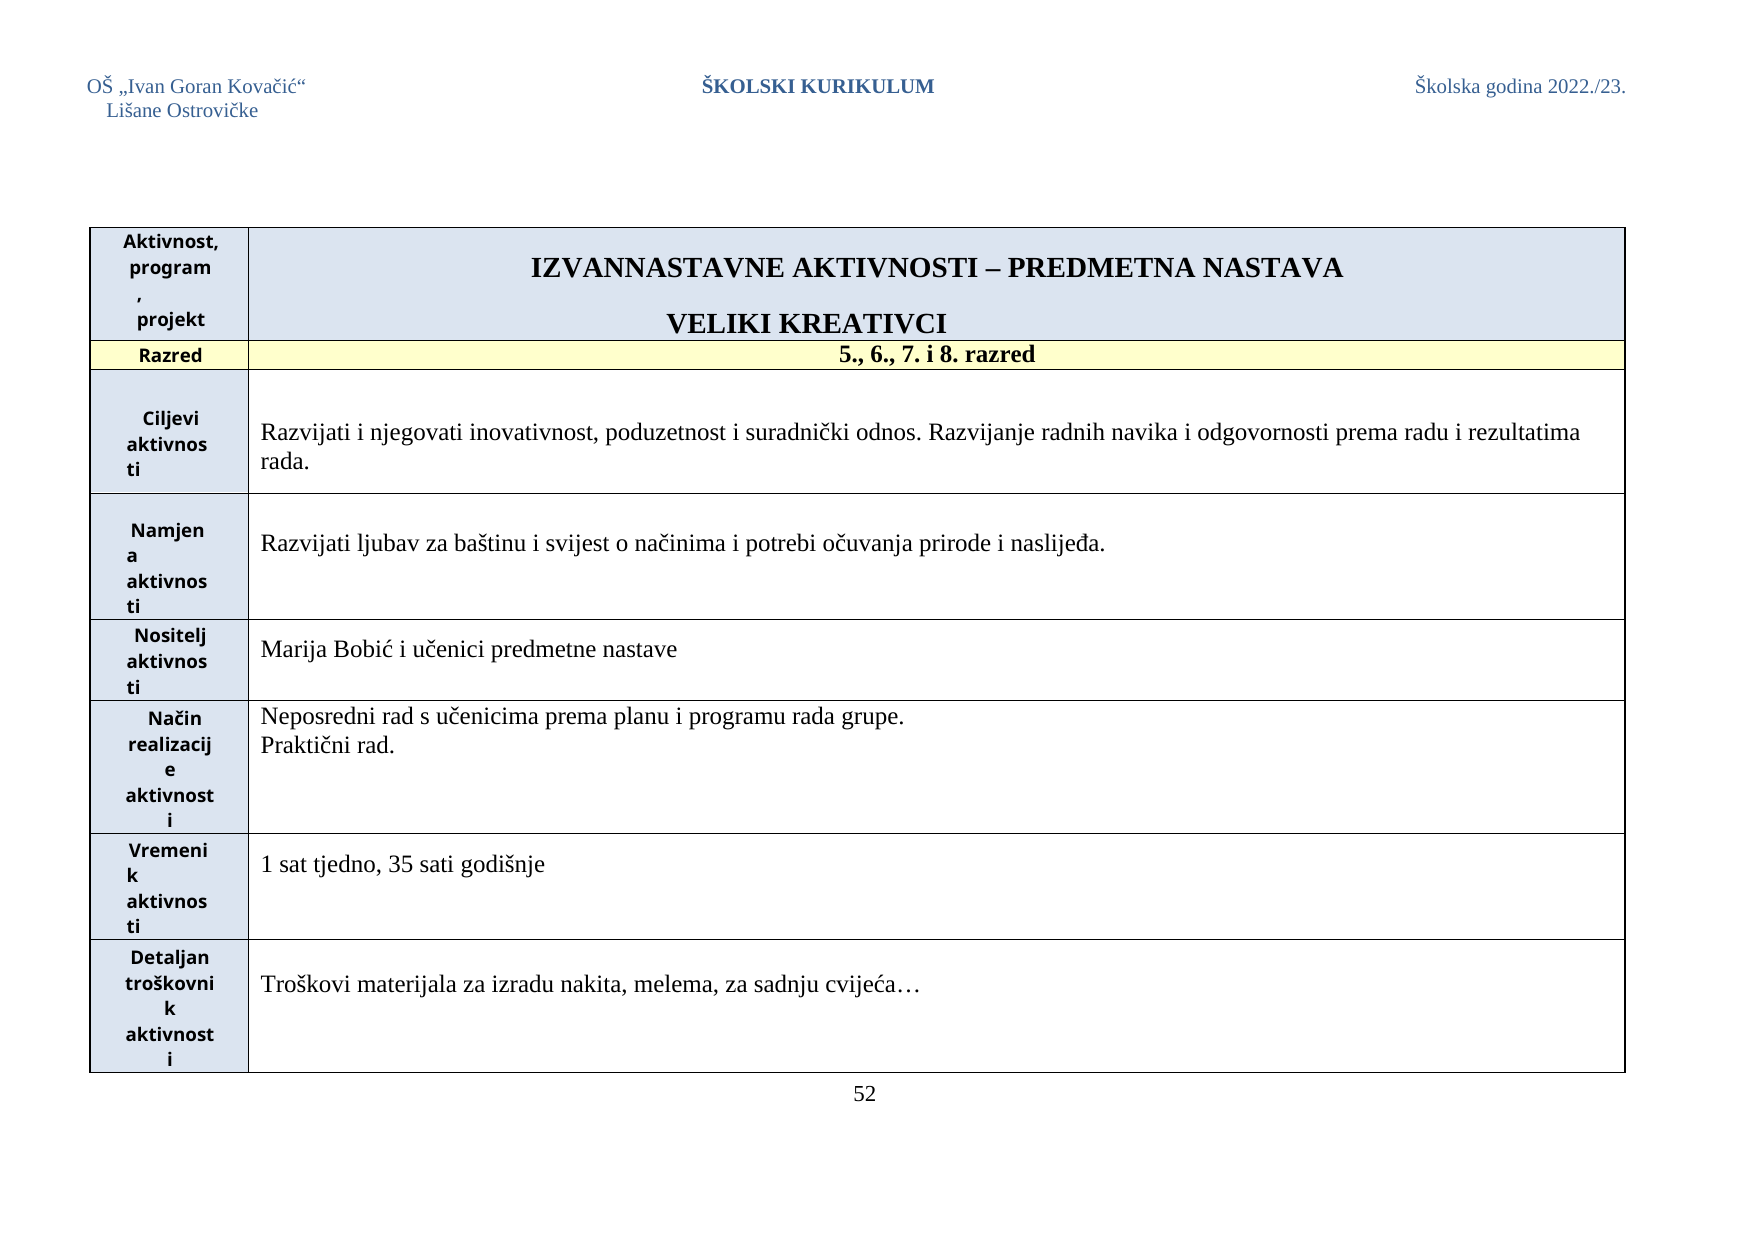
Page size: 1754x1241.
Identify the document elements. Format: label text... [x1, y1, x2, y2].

table_cell Troškovi materijala za izradu nakita, melema, za sadnju cvijeća… [249, 940, 1624, 1072]
table_cell 1 sat tjedno, 35 sati godišnje [249, 834, 1624, 939]
table_cell Razvijati i njegovati inovativnost, poduzetnost i suradnički odnos. Razvijanje radnih navika i odgovornosti prema radu i rezultatima rada. [249, 370, 1624, 492]
table_cell Neposredni rad s učenicima prema planu i programu rada grupe. Praktični rad. [249, 701, 1624, 833]
table_cell Detaljan troškovnik aktivnosti [91, 940, 248, 1072]
table_cell Vremenik aktivnosti [91, 834, 248, 939]
table_cell 5., 6., 7. i 8. razred [249, 341, 1624, 369]
table_cell Razvijati ljubav za baštinu i svijest o načinima i potrebi očuvanja prirode i naslijeđa. [249, 494, 1624, 619]
table_cell Namjena aktivnosti [91, 494, 248, 619]
table_cell Nositelj aktivnosti [91, 620, 248, 700]
table_cell Ciljevi aktivnosti [91, 370, 248, 492]
table_cell Način realizacije aktivnosti [91, 701, 248, 833]
table_header IZVANNASTAVNE AKTIVNOSTI – PREDMETNA NASTAVA VELIKI KREATIVCI [249, 228, 1624, 340]
table_cell Razred [91, 341, 248, 369]
table_header Aktivnost, program, projekt [91, 228, 248, 340]
table_cell Marija Bobić i učenici predmetne nastave [249, 620, 1624, 700]
